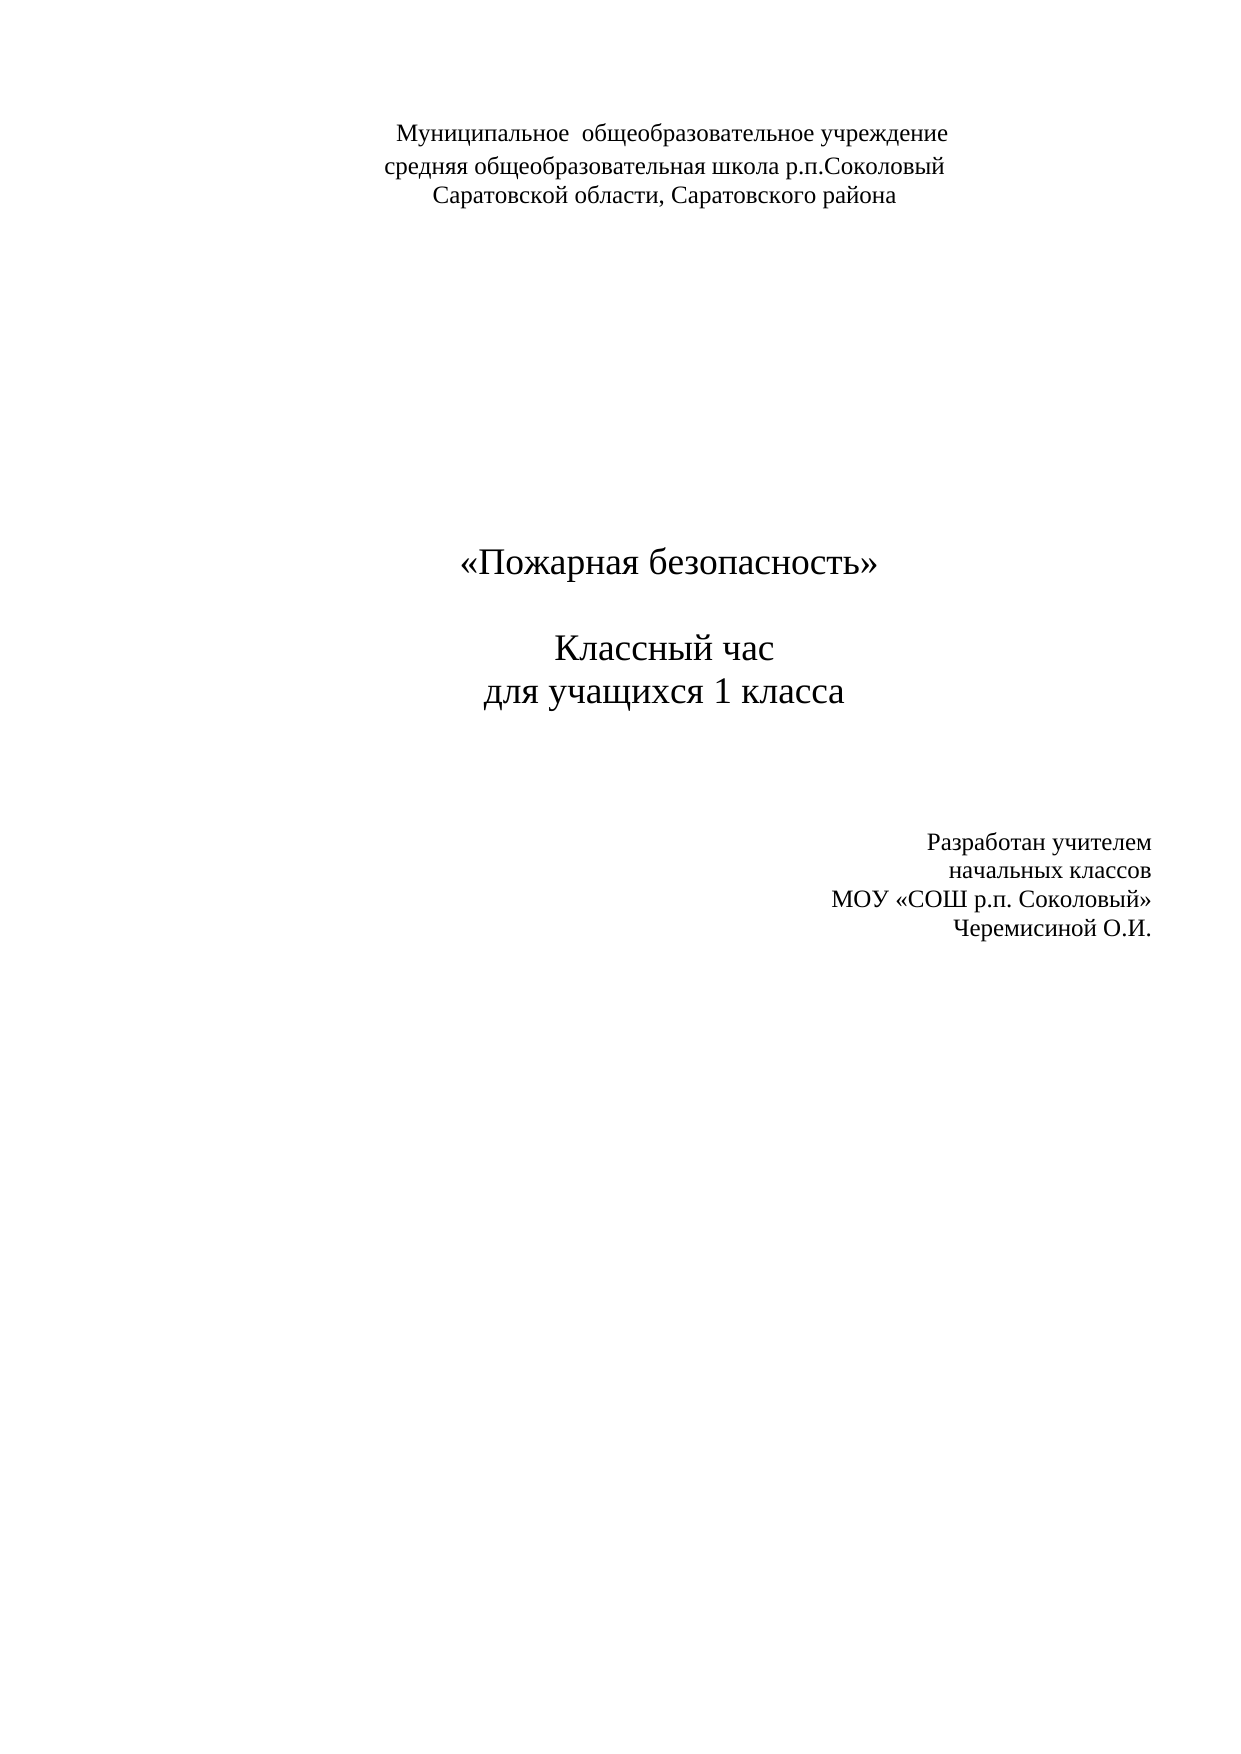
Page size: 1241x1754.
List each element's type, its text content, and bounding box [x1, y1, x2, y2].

text «Пожарная безопасность» [177, 539, 1152, 582]
text Разработан учителем [177, 827, 1152, 856]
text Классный час [177, 626, 1152, 669]
text Черемисиной О.И. [177, 913, 1152, 942]
text для учащихся 1 класса [177, 669, 1152, 712]
text начальных классов [177, 856, 1152, 884]
text средняя общеобразовательная школа р.п.Соколовый [177, 151, 1152, 180]
text Саратовской области, Саратовского района [177, 180, 1152, 209]
text Муниципальное общеобразовательное учреждение [177, 118, 1167, 147]
text МОУ «СОШ р.п. Соколовый» [177, 884, 1152, 913]
